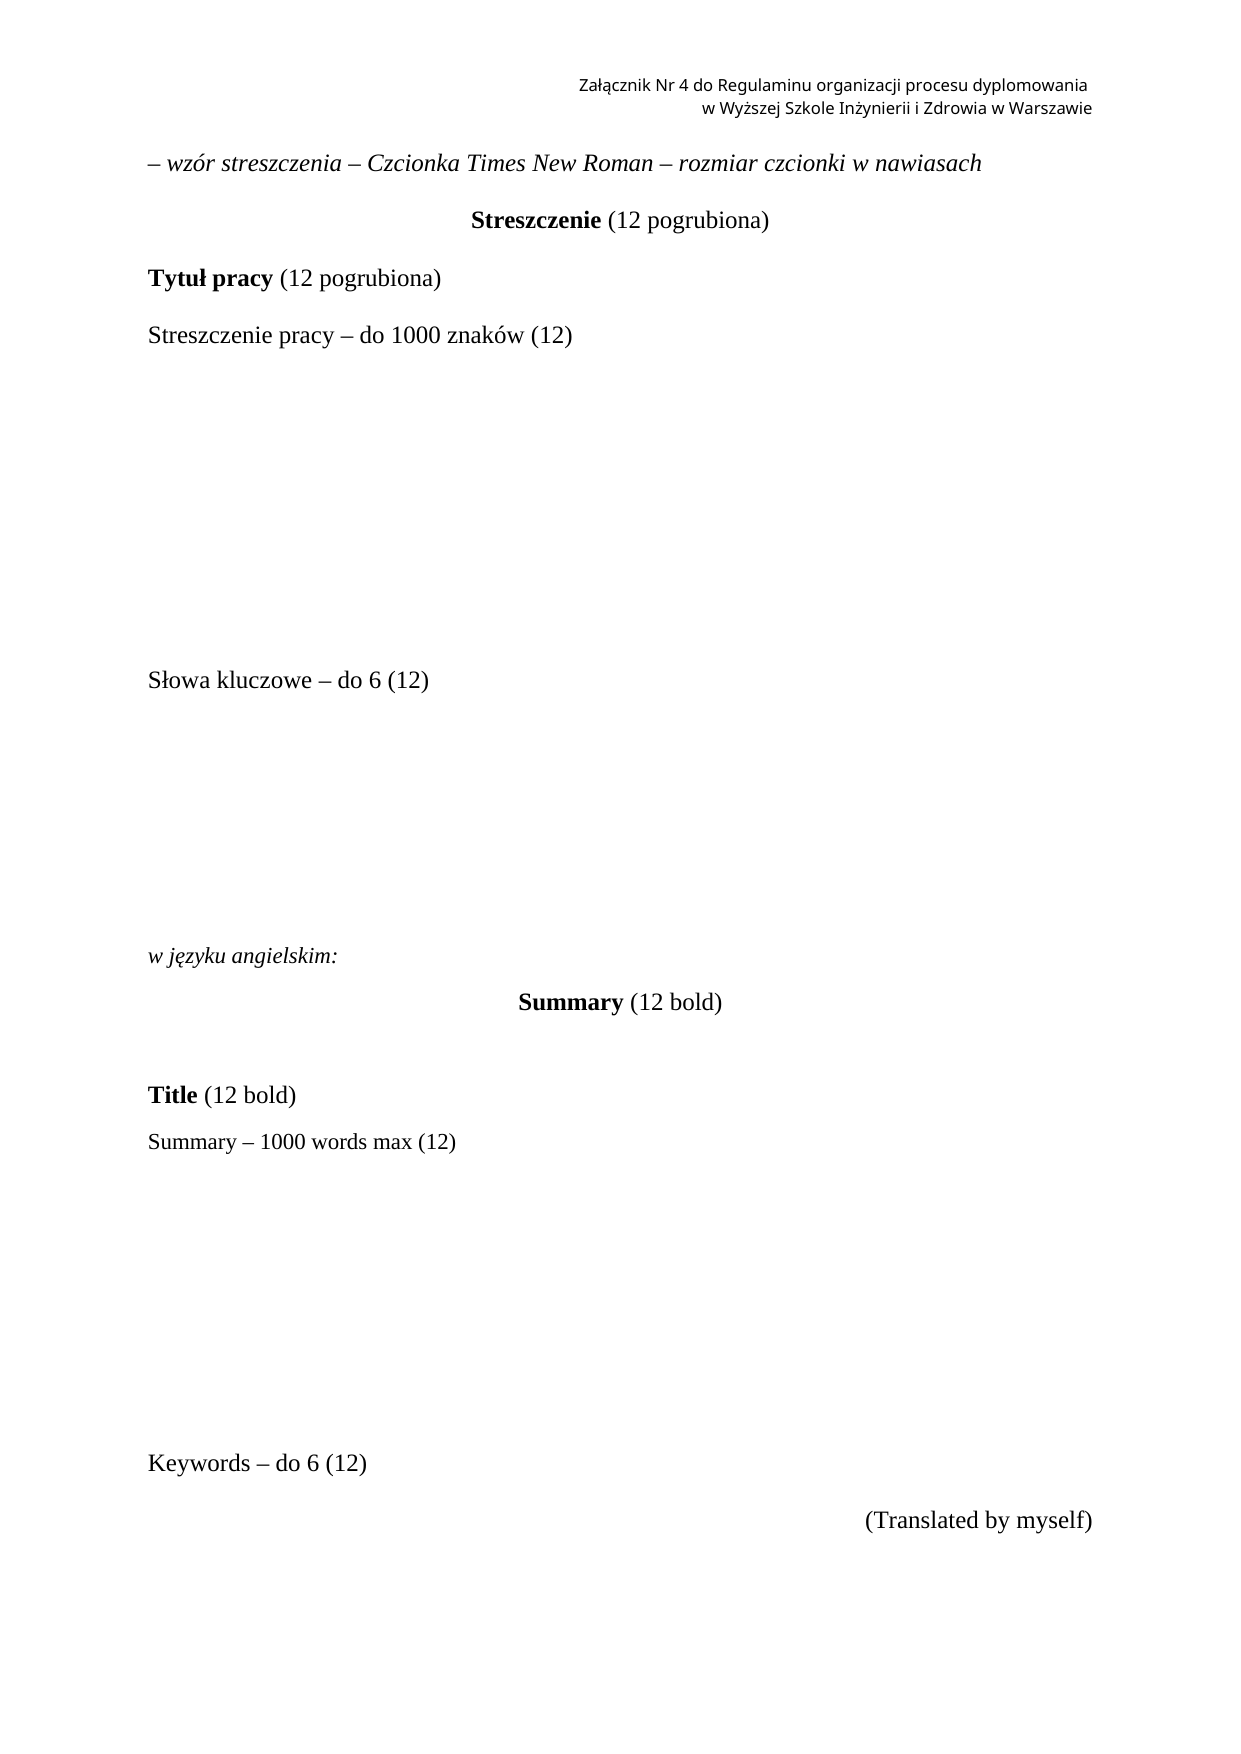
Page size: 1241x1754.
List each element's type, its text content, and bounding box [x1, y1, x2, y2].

text Streszczenie pracy – do 1000 znaków (12) [148, 320, 1093, 349]
text Streszczenie (12 pogrubiona) [148, 205, 1093, 234]
text Keywords – do 6 (12) [148, 1448, 1093, 1477]
text Summary (12 bold) [148, 987, 1093, 1016]
text Słowa kluczowe – do 6 (12) [148, 665, 1093, 694]
text w języku angielskim: [148, 942, 1093, 968]
text (Translated by myself) [148, 1505, 1093, 1534]
text Title (12 bold) [148, 1080, 1093, 1109]
text Summary – 1000 words max (12) [148, 1128, 1093, 1154]
text – wzór streszczenia – Czcionka Times New Roman – rozmiar czcionki w nawiasach [148, 148, 1093, 176]
text Tytuł pracy (12 pogrubiona) [148, 263, 1093, 291]
